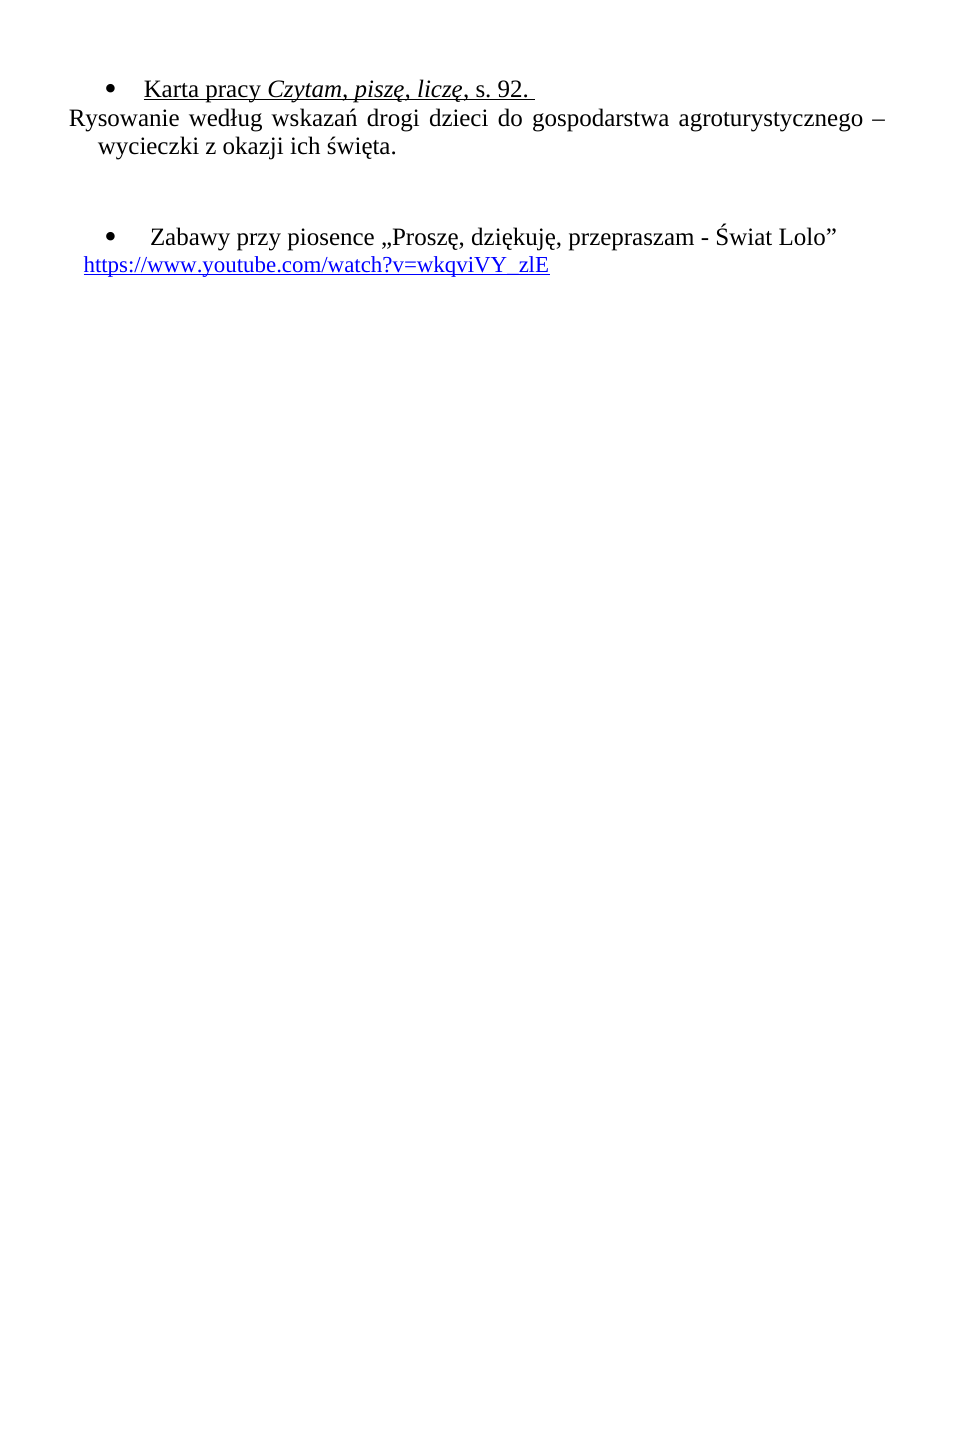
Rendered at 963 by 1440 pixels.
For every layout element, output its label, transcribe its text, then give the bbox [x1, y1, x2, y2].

list Karta pracy Czytam, piszę, liczę, s. 92. [106, 74, 886, 103]
text Rysowanie według wskazań drogi dzieci do gospodarstwa agroturystycznego – wycieczki z okazji ich święta. [68, 103, 886, 160]
list Zabawy przy piosence „Proszę, dziękuję, przepraszam - Świat Lolo” [106, 222, 886, 251]
text https://www.youtube.com/watch?v=wkqviVY_zlE [83, 251, 886, 277]
